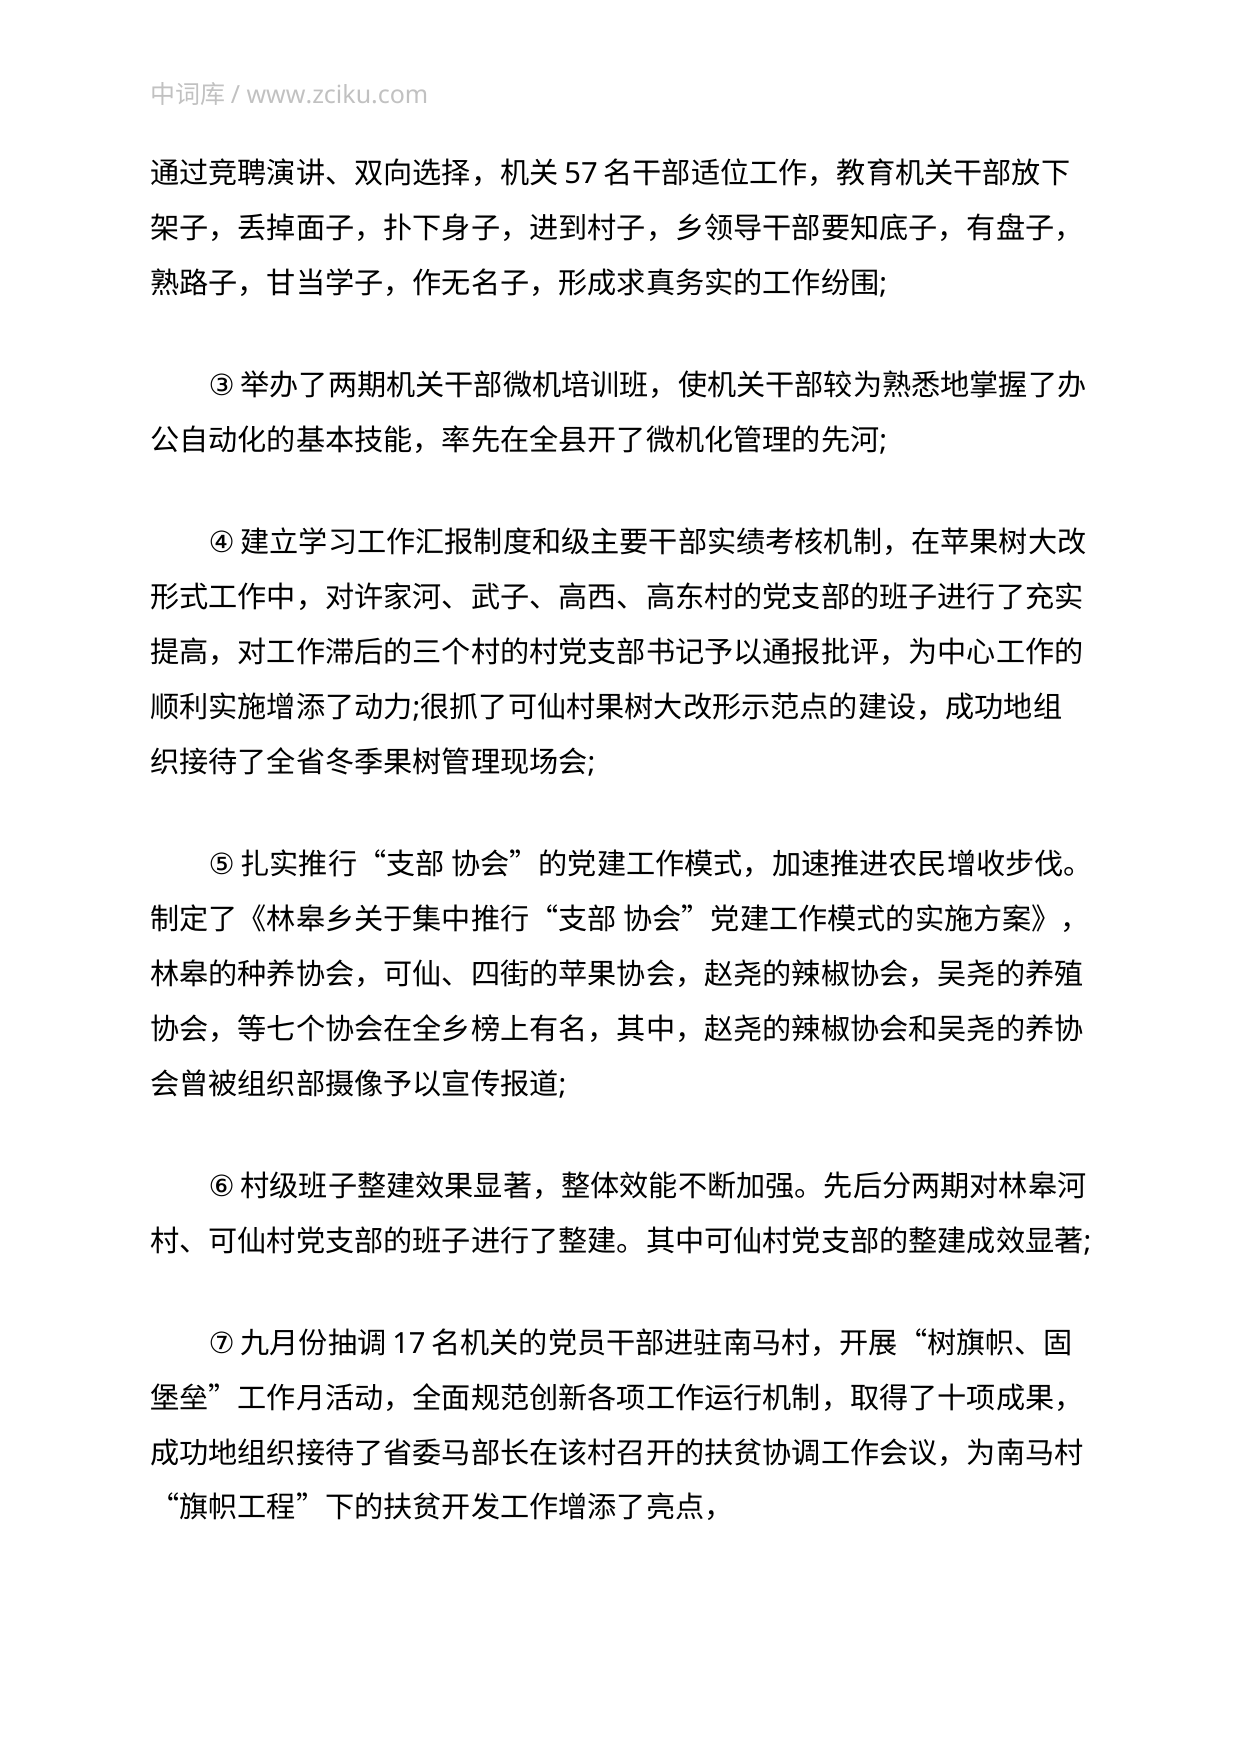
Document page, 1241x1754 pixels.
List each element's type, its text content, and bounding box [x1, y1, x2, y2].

text ⑤扎实推行“支部 协会”的党建工作模式，加速推进农民增收步伐。制定了《林皋乡关于集中推行“支部 协会”党建工作模式的实施方案》，林皋的种养协会，可仙、四街的苹果协会，赵尧的辣椒协会，吴尧的养殖协会，等七个协会在全乡榜上有名，其中，赵尧的辣椒协会和吴尧的养协会曾被组织部摄像予以宣传报道; [150, 841, 1090, 1103]
text ⑦九月份抽调17名机关的党员干部进驻南马村，开展“树旗帜、固堡垒”工作月活动，全面规范创新各项工作运行机制，取得了十项成果，成功地组织接待了省委马部长在该村召开的扶贫协调工作会议，为南马村“旗帜工程”下的扶贫开发工作增添了亮点， [150, 1319, 1090, 1526]
text ⑥村级班子整建效果显著，整体效能不断加强。先后分两期对林皋河村、可仙村党支部的班子进行了整建。其中可仙村党支部的整建成效显著; [150, 1162, 1090, 1260]
text ④建立学习工作汇报制度和级主要干部实绩考核机制，在苹果树大改形式工作中，对许家河、武子、高西、高东村的党支部的班子进行了充实提高，对工作滞后的三个村的村党支部书记予以通报批评，为中心工作的顺利实施增添了动力;很抓了可仙村果树大改形示范点的建设，成功地组织接待了全省冬季果树管理现场会; [150, 519, 1090, 781]
text ③举办了两期机关干部微机培训班，使机关干部较为熟悉地掌握了办公自动化的基本技能，率先在全县开了微机化管理的先河; [150, 362, 1090, 459]
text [150, 150, 1090, 302]
